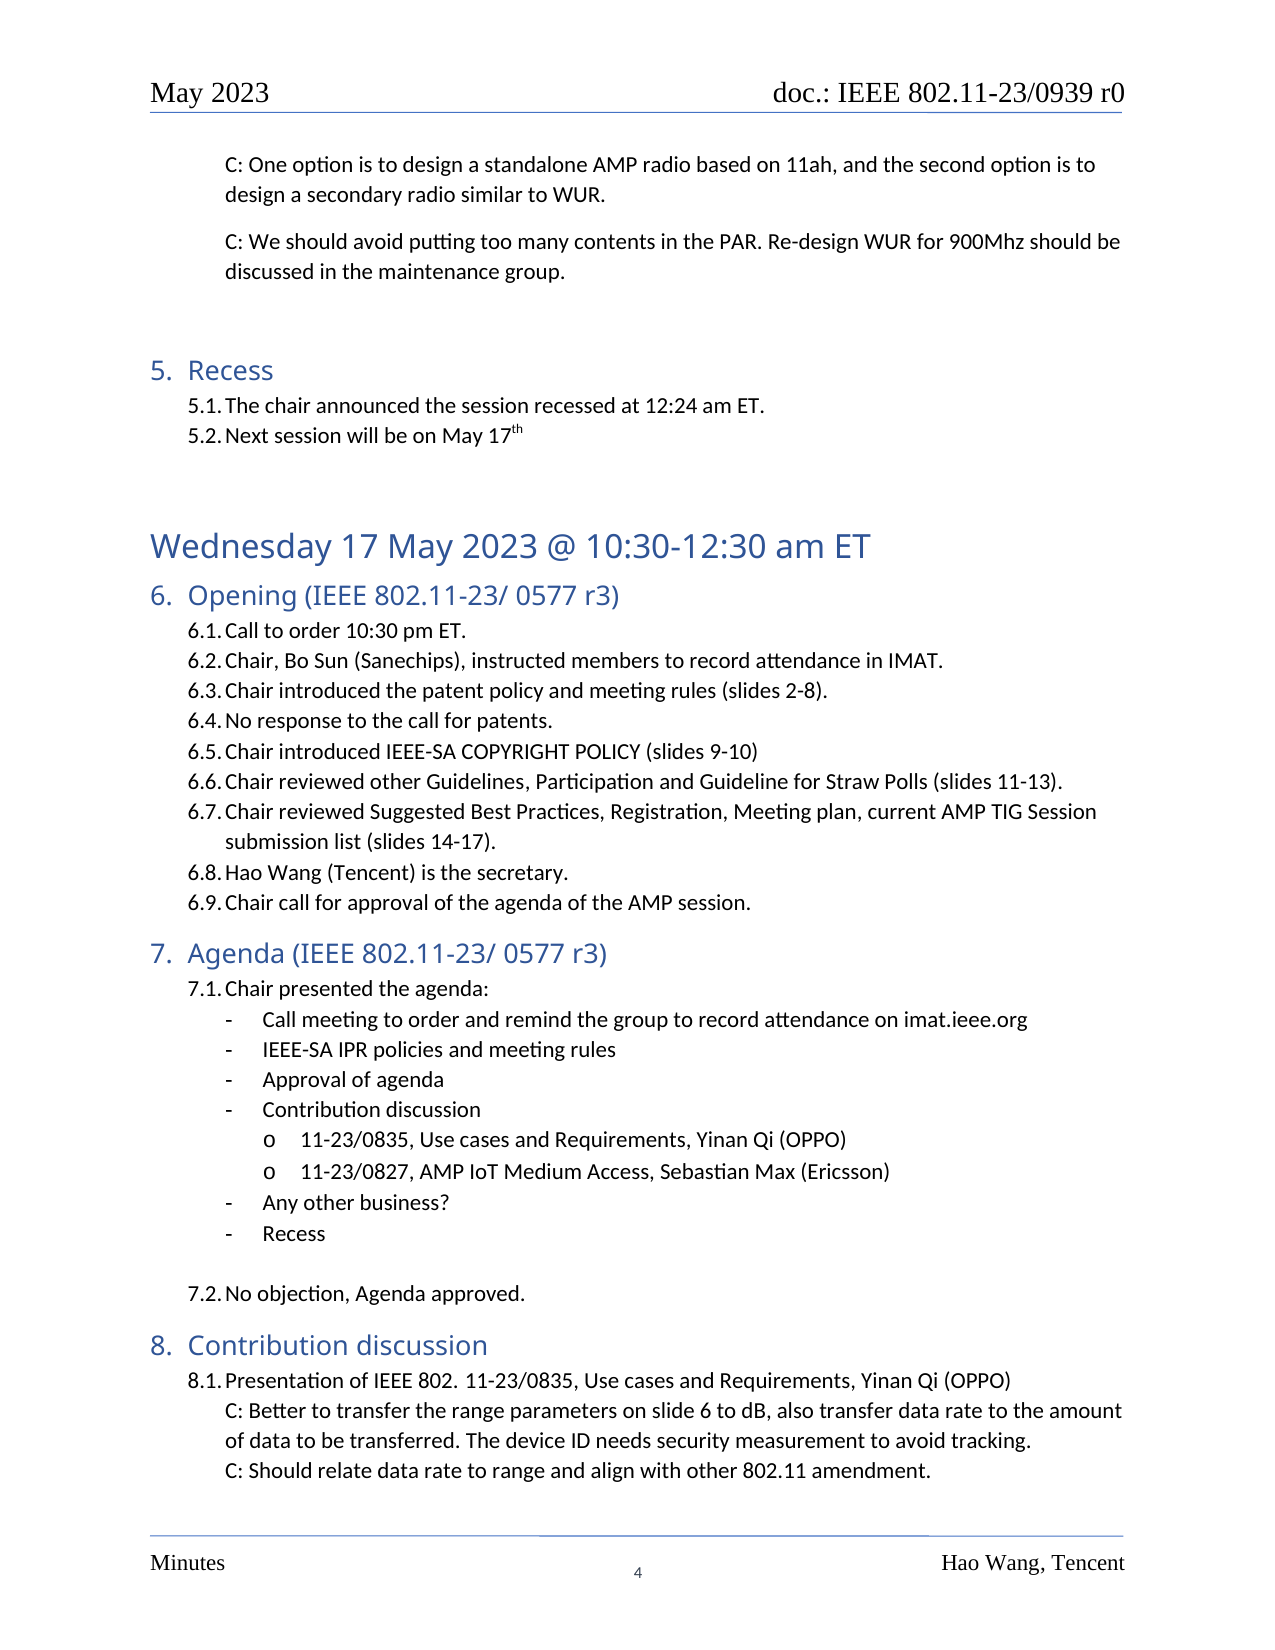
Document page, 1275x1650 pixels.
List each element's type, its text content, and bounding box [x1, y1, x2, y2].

list No response to the call for patents. [187, 707, 1125, 735]
subtitle Recess [150, 351, 1125, 388]
list Call meeting to order and remind the group to record attendance on imat.ieee.org [225, 1005, 1125, 1033]
list Presentation of IEEE 802. 11-23/0835, Use cases and Requirements, Yinan Qi (OPPO) [187, 1366, 1125, 1394]
list Chair reviewed Suggested Best Practices, Registration, Meeting plan, current AMP TIG Session submission list (slides 14-17). [187, 797, 1125, 856]
list Next session will be on May 17th [187, 421, 1125, 449]
list Chair call for approval of the agenda of the AMP session. [187, 888, 1125, 916]
list Hao Wang (Tencent) is the secretary. [187, 858, 1125, 886]
subtitle Agenda (IEEE 802.11-23/ 0577 r3) [150, 935, 1125, 972]
list No objection, Agenda approved. [187, 1279, 1125, 1307]
list IEEE-SA IPR policies and meeting rules [225, 1035, 1125, 1063]
list The chair announced the session recessed at 12:24 am ET. [187, 391, 1125, 419]
list Chair presented the agenda: [187, 974, 1125, 1003]
subtitle Wednesday 17 May 2023 @ 10:30-12:30 am ET [150, 523, 1125, 568]
subtitle Contribution discussion [150, 1326, 1125, 1363]
list Chair introduced the patent policy and meeting rules (slides 2-8). [187, 676, 1125, 704]
subtitle Opening (IEEE 802.11-23/ 0577 r3) [150, 576, 1125, 613]
list Any other business? [225, 1188, 1125, 1217]
list Contribution discussion [225, 1095, 1125, 1123]
text C: Better to transfer the range parameters on slide 6 to dB, also transfer data rate to the amount of data to be transferred. The device ID needs security measurement to avoid tracking. [225, 1396, 1125, 1454]
text C: One option is to design a standalone AMP radio based on 11ah, and the second option is to design a secondary radio similar to WUR. [225, 150, 1125, 208]
list Chair, Bo Sun (Sanechips), instructed members to record attendance in IMAT. [187, 646, 1125, 674]
text C: We should avoid putting too many contents in the PAR. Re-design WUR for 900Mhz should be discussed in the maintenance group. [225, 227, 1125, 285]
list Chair introduced IEEE-SA COPYRIGHT POLICY (slides 9-10) [187, 737, 1125, 765]
list Call to order 10:30 pm ET. [187, 616, 1125, 644]
list 11-23/0827, AMP IoT Medium Access, Sebastian Max (Ericsson) [262, 1157, 1125, 1186]
list Recess [225, 1219, 1125, 1247]
list 11-23/0835, Use cases and Requirements, Yinan Qi (OPPO) [262, 1126, 1125, 1155]
list Approval of agenda [225, 1065, 1125, 1093]
list Chair reviewed other Guidelines, Participation and Guideline for Straw Polls (slides 11-13). [187, 767, 1125, 795]
text C: Should relate data rate to range and align with other 802.11 amendment. [225, 1456, 1125, 1484]
